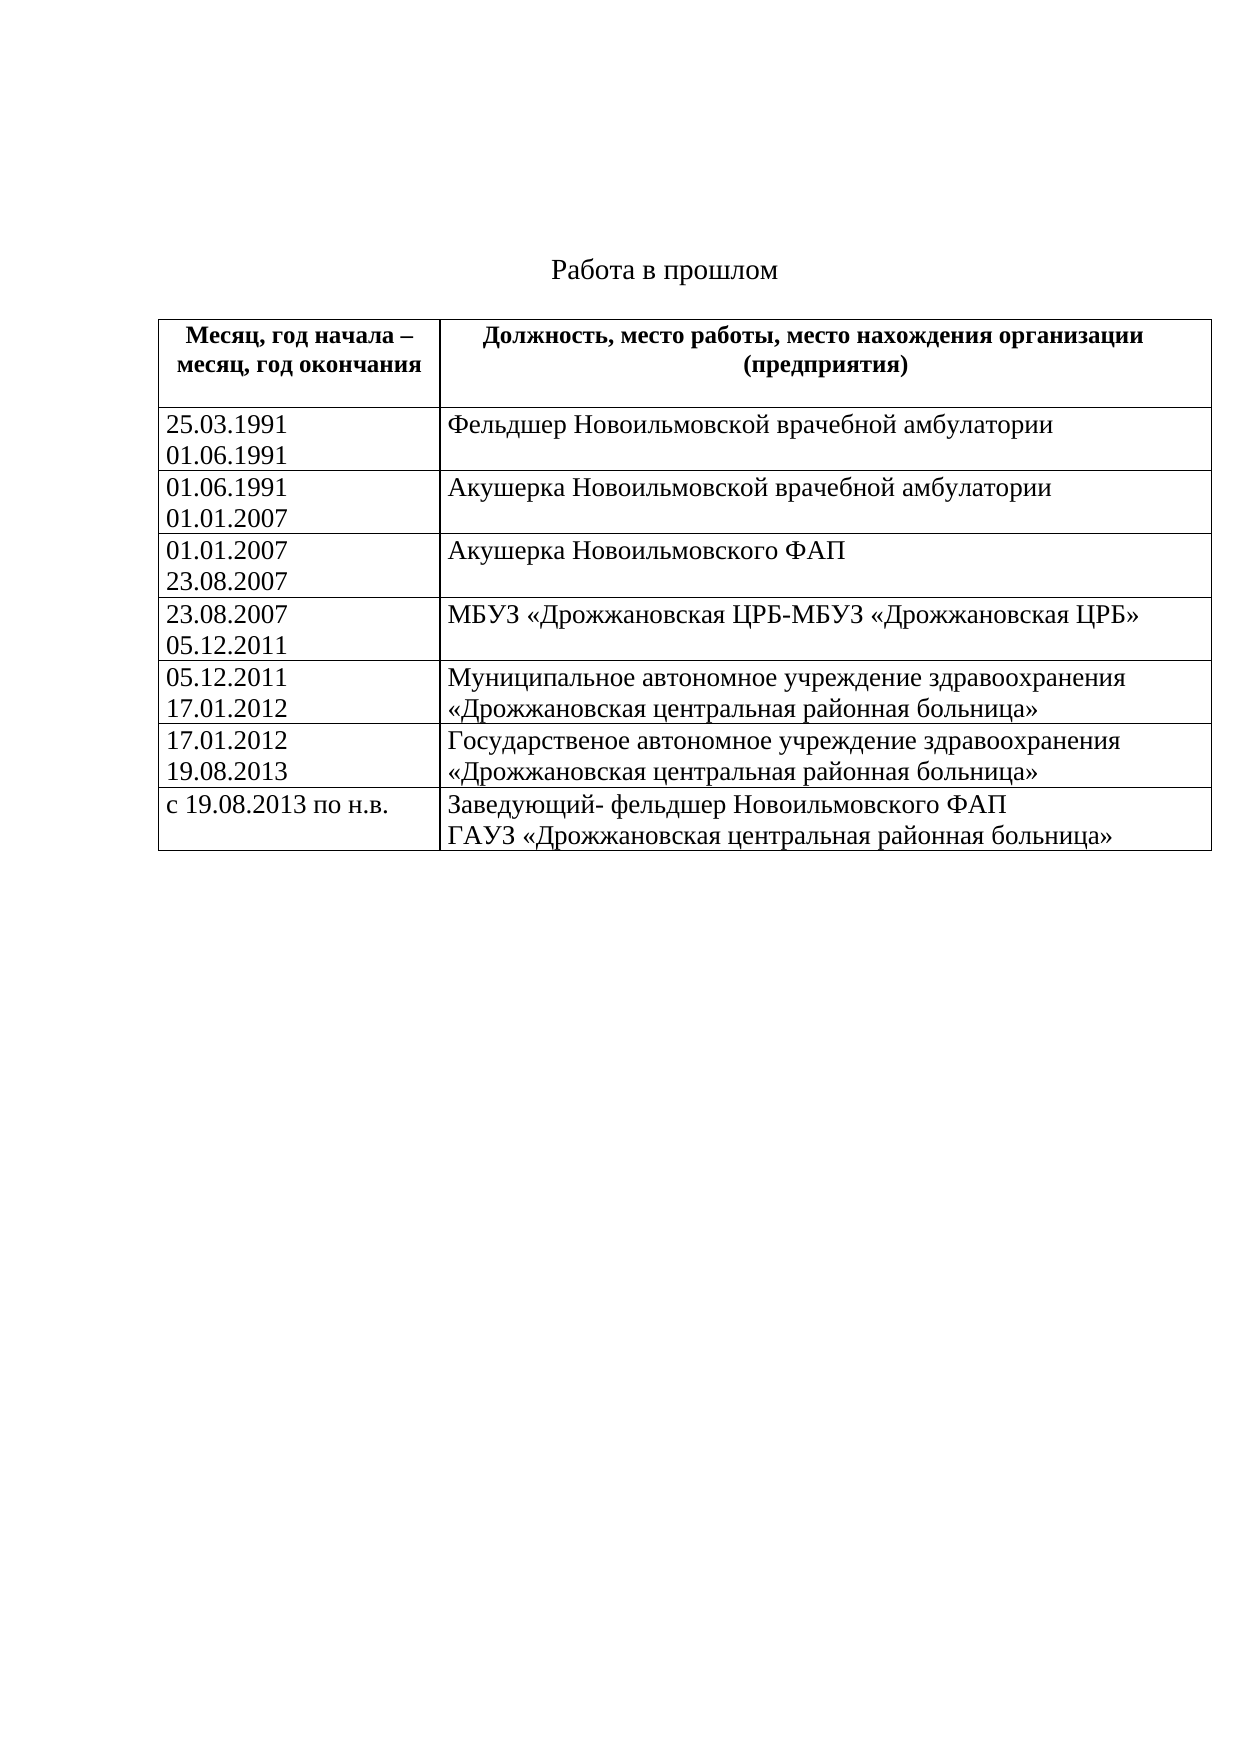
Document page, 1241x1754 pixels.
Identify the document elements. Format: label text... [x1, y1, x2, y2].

table_cell МБУЗ «Дрожжановская ЦРБ-МБУЗ «Дрожжановская ЦРБ» [441, 598, 1211, 660]
text Работа в прошлом [177, 252, 1152, 286]
table_header Месяц, год начала – месяц, год окончания [159, 320, 439, 407]
table_cell Государственое автономное учреждение здравоохранения «Дрожжановская центральная районная больница» [441, 724, 1211, 787]
table_cell Муниципальное автономное учреждение здравоохранения «Дрожжановская центральная районная больница» [441, 661, 1211, 723]
table_cell Фельдшер Новоильмовской врачебной амбулатории [441, 408, 1211, 470]
table_cell Заведующий- фельдшер Новоильмовского ФАП ГАУЗ «Дрожжановская центральная районная больница» [441, 788, 1211, 850]
table_cell 05.12.2011 17.01.2012 [159, 661, 439, 723]
table_header Должность, место работы, место нахождения организации (предприятия) [441, 320, 1211, 407]
table_cell Акушерка Новоильмовского ФАП [441, 534, 1211, 597]
table_cell с 19.08.2013 по н.в. [159, 788, 439, 850]
table_cell 23.08.2007 05.12.2011 [159, 598, 439, 660]
table_cell 25.03.1991 01.06.1991 [159, 408, 439, 470]
table_cell 01.06.1991 01.01.2007 [159, 471, 439, 533]
table_cell Акушерка Новоильмовской врачебной амбулатории [441, 471, 1211, 533]
table_cell 17.01.2012 19.08.2013 [159, 724, 439, 787]
table_cell 01.01.2007 23.08.2007 [159, 534, 439, 597]
